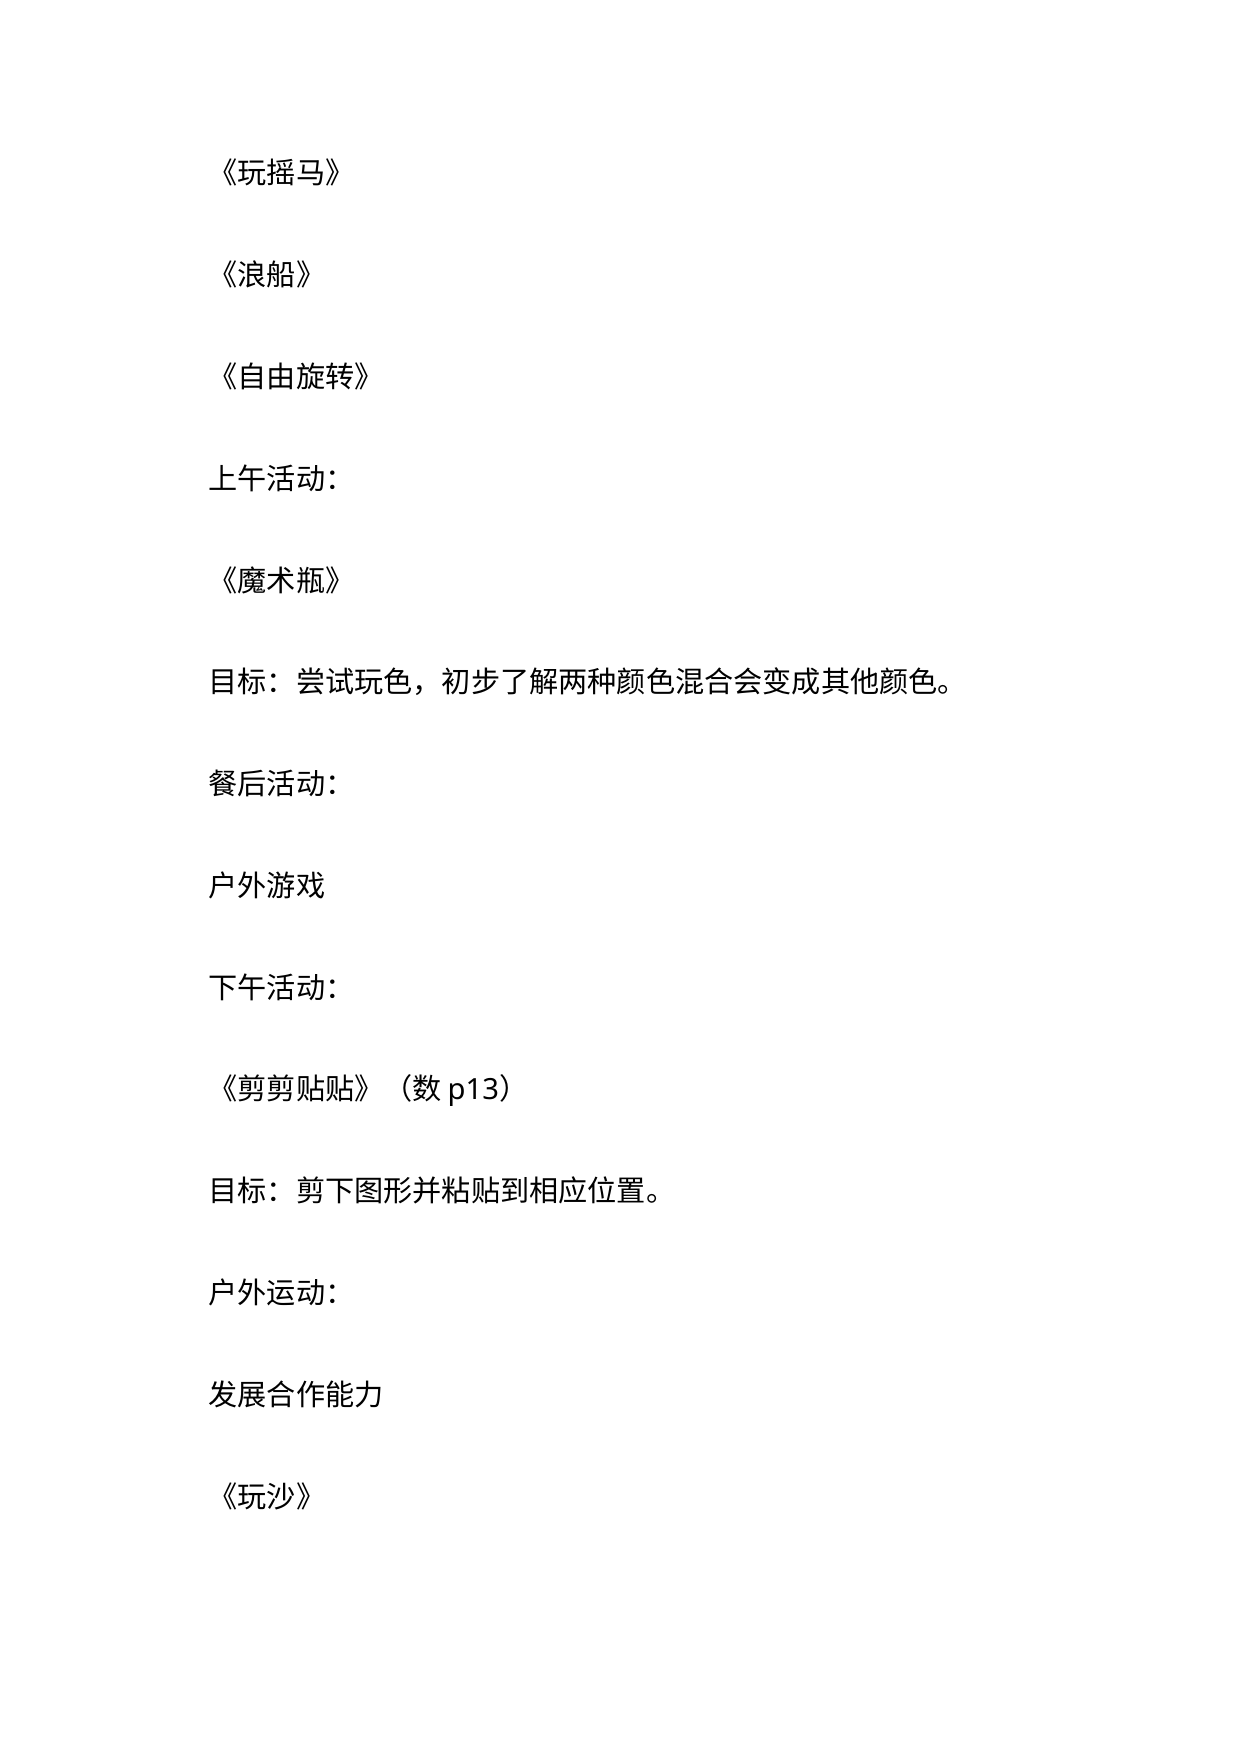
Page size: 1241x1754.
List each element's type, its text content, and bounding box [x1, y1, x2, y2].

text 目标：尝试玩色，初步了解两种颜色混合会变成其他颜色。 [150, 659, 1090, 701]
text 上午活动： [150, 455, 1090, 498]
text 《浪船》 [150, 252, 1090, 294]
text 下午活动： [150, 964, 1090, 1006]
text 户外游戏 [150, 862, 1090, 905]
text 《自由旋转》 [150, 353, 1090, 396]
text 户外运动： [150, 1270, 1090, 1312]
text 《剪剪贴贴》（数p13） [150, 1066, 1090, 1108]
text 目标：剪下图形并粘贴到相应位置。 [150, 1168, 1090, 1210]
text 发展合作能力 [150, 1371, 1090, 1414]
text 《玩沙》 [150, 1473, 1090, 1516]
text 餐后活动： [150, 761, 1090, 803]
text 《玩摇马》 [150, 150, 1090, 192]
text 《魔术瓶》 [150, 557, 1090, 599]
